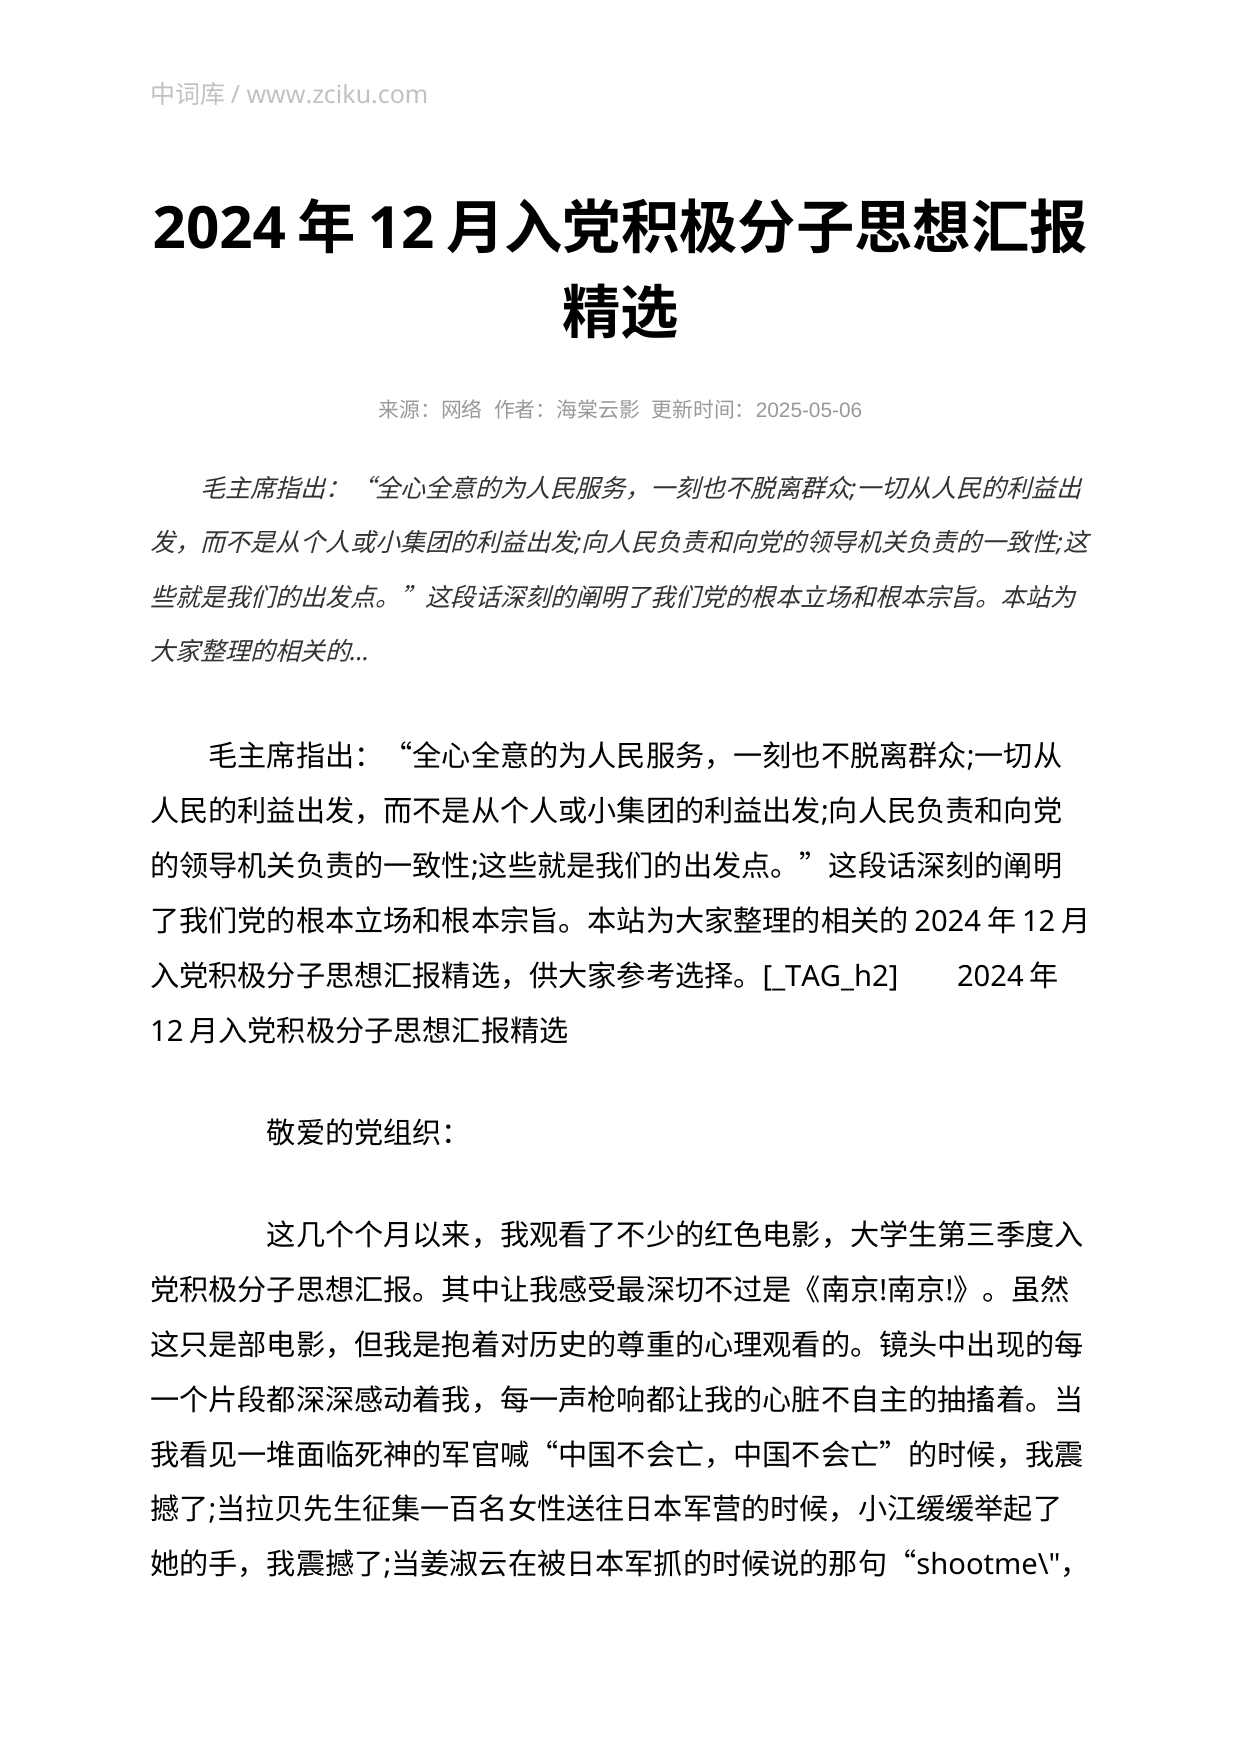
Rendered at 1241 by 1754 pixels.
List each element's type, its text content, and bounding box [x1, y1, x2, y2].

text 来源：网络 作者：海棠云影 更新时间：2025-05-06 [150, 397, 1090, 421]
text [150, 1211, 1090, 1583]
text 毛主席指出：“全心全意的为人民服务，一刻也不脱离群众;一切从人民的利益出发，而不是从个人或小集团的利益出发;向人民负责和向党的领导机关负责的一致性;这些就是我们的出发点。”这段话深刻的阐明了我们党的根本立场和根本宗旨。本站为大家整理的相关的2024年12月入党积极分子思想汇报精选，供大家参考选择。[_TAG_h2] 2024年12月入党积极分子思想汇报精选 [150, 733, 1090, 1050]
text 敬爱的党组织： [150, 1109, 1090, 1152]
subtitle 2024年12月入党积极分子思想汇报精选 [150, 181, 1090, 351]
text 毛主席指出：“全心全意的为人民服务，一刻也不脱离群众;一切从人民的利益出发，而不是从个人或小集团的利益出发;向人民负责和向党的领导机关负责的一致性;这些就是我们的出发点。”这段话深刻的阐明了我们党的根本立场和根本宗旨。本站为大家整理的相关的... [150, 468, 1090, 668]
